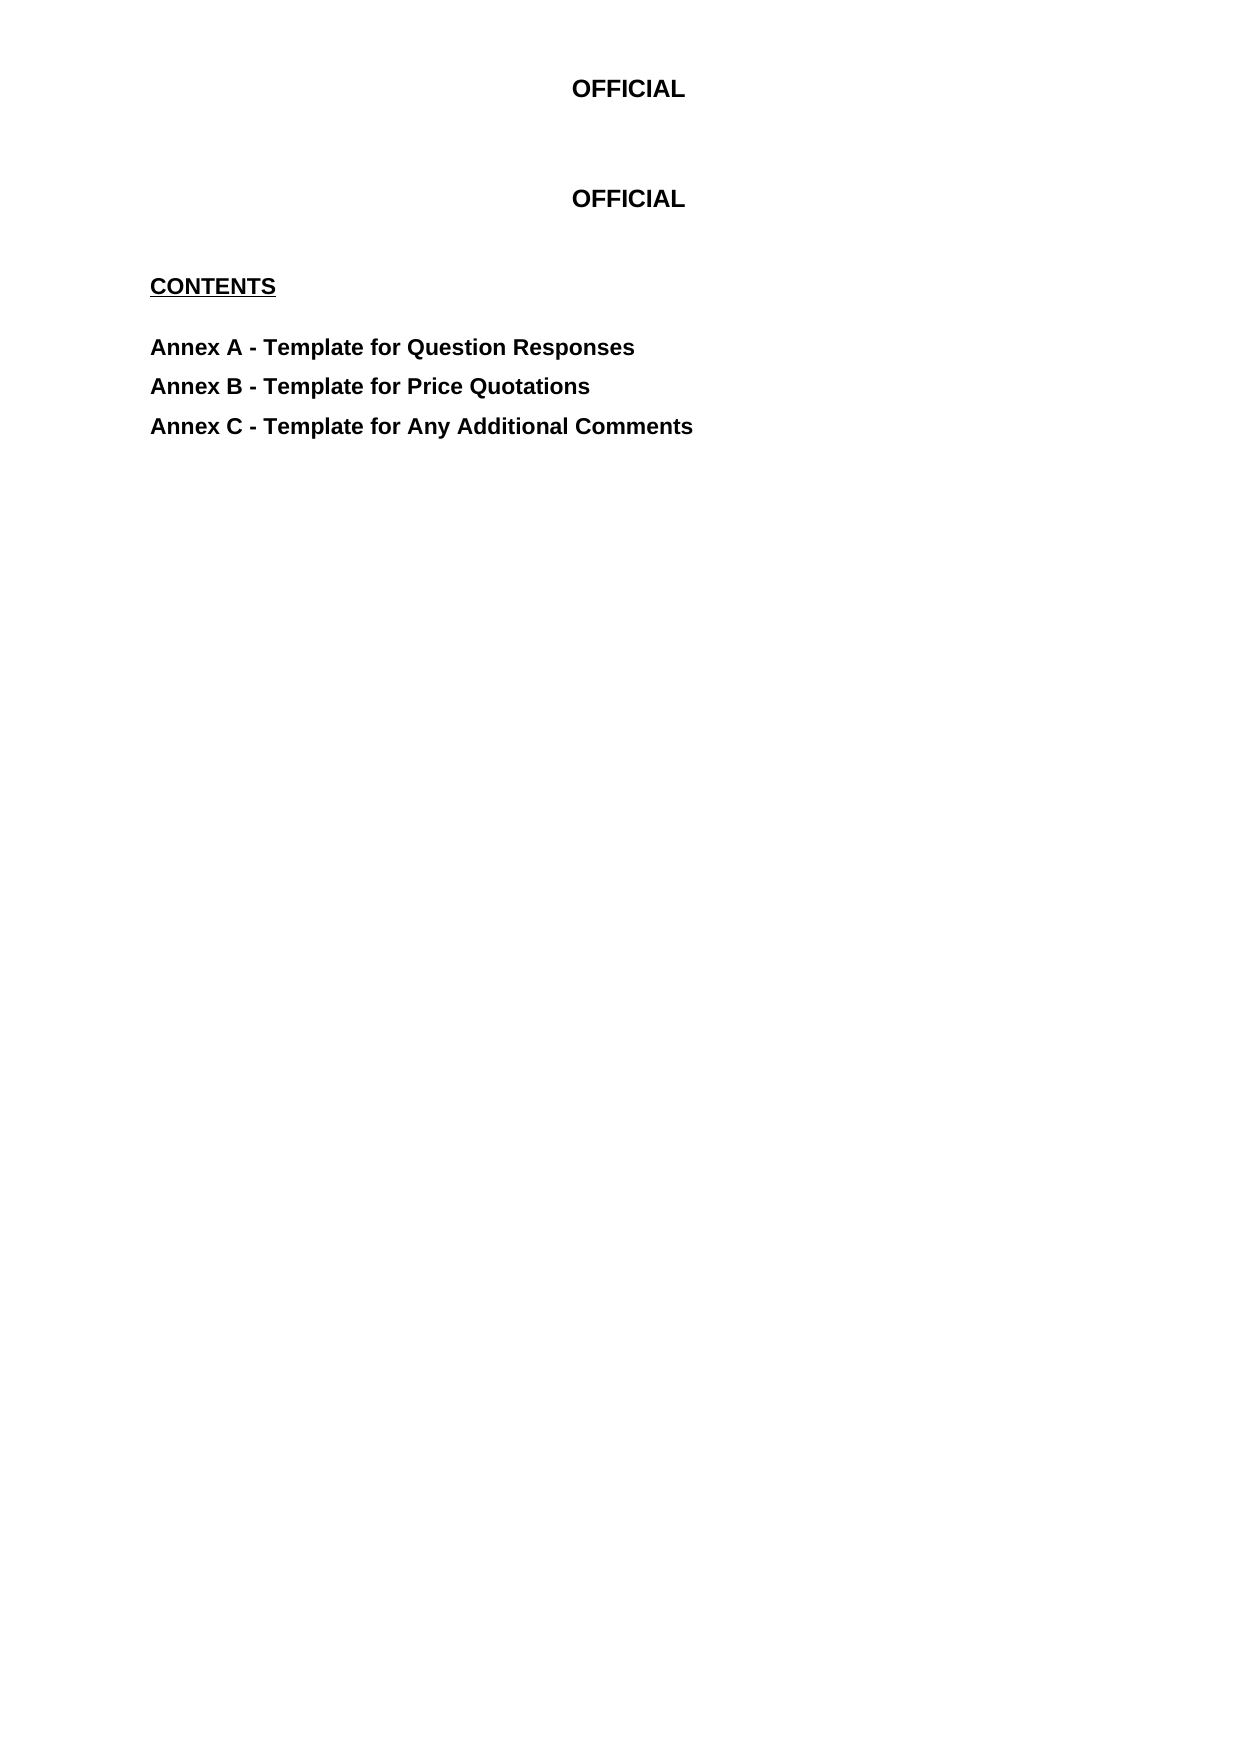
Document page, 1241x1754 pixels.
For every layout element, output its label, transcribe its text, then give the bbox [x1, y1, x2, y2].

text CONTENTS [150, 273, 1122, 299]
subtitle OFFICIAL [150, 184, 1107, 213]
text Annex A - Template for Question Responses [150, 334, 1122, 360]
text Annex C - Template for Any Additional Comments [150, 413, 1122, 439]
text Annex B - Template for Price Quotations [150, 373, 1122, 399]
